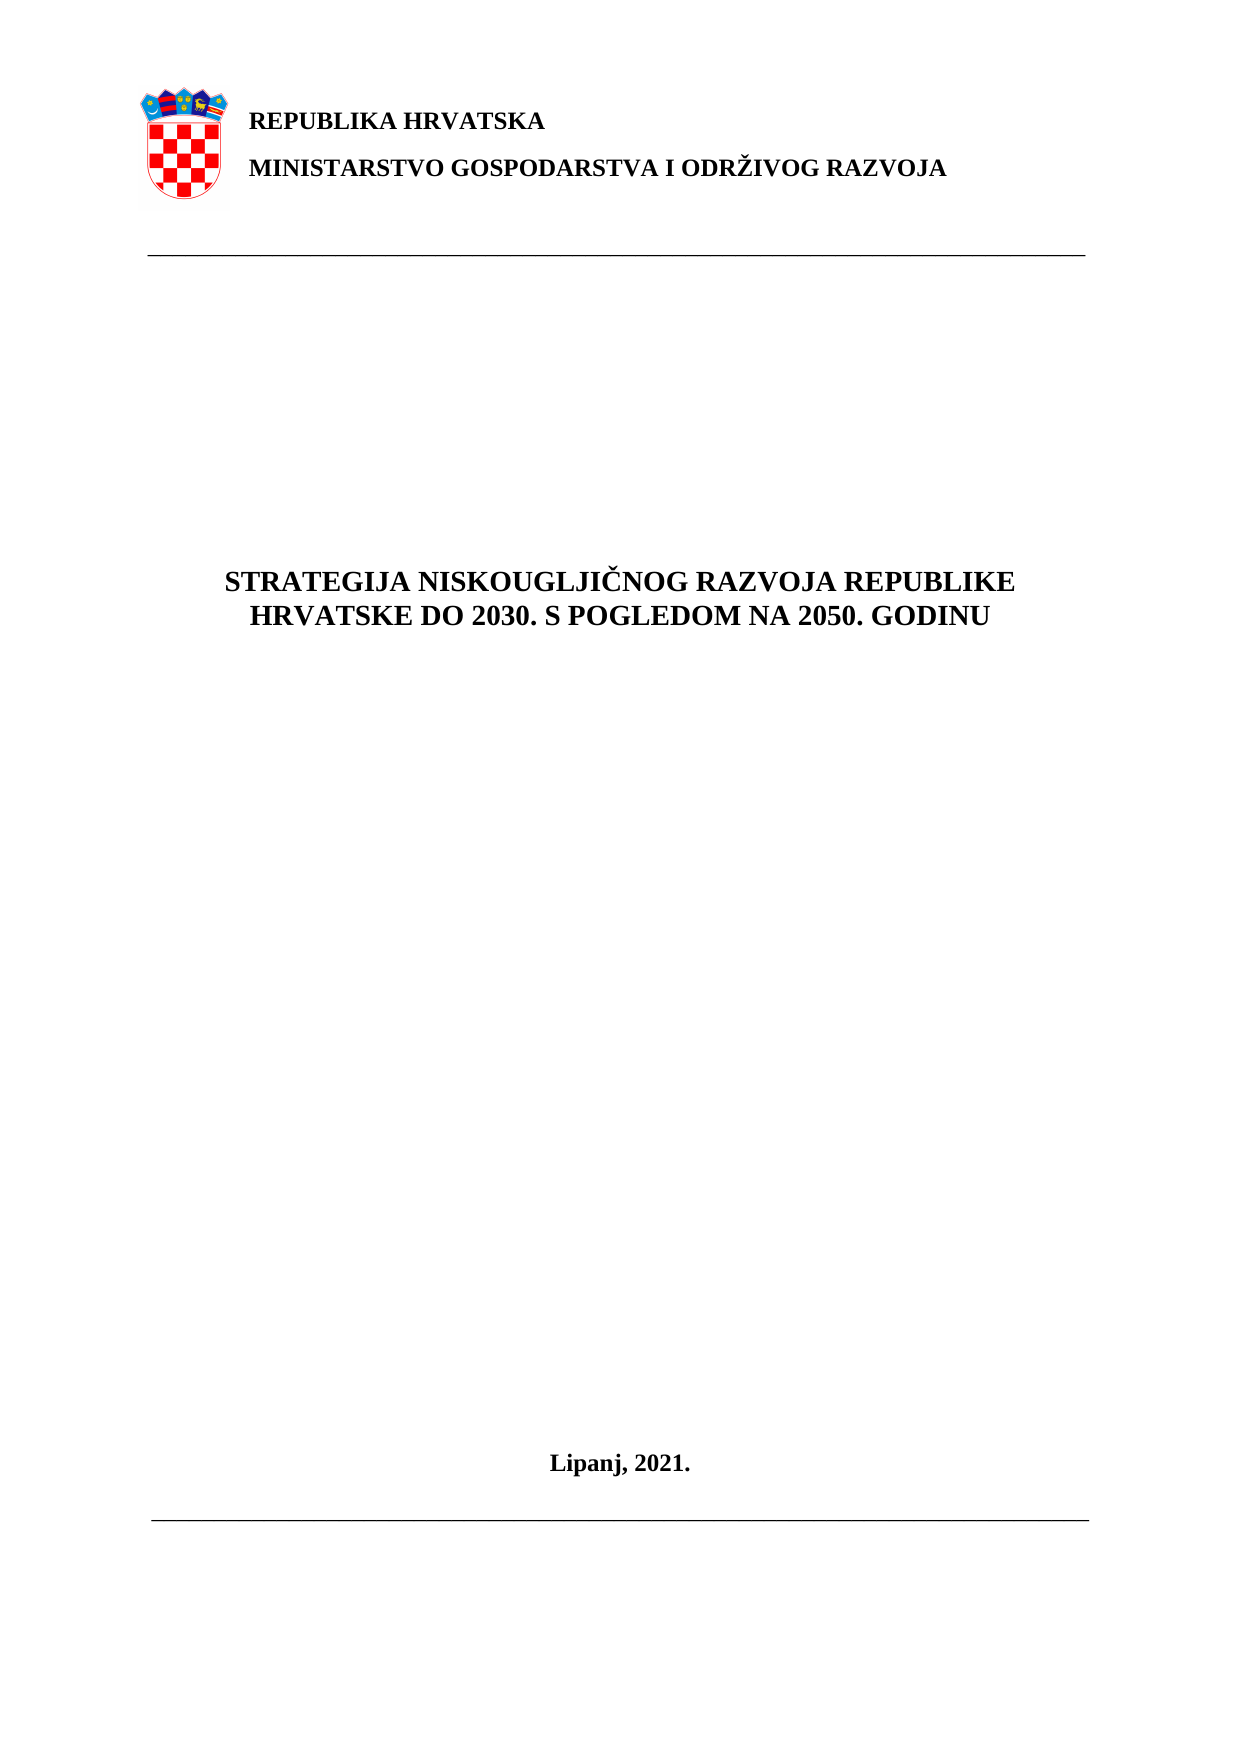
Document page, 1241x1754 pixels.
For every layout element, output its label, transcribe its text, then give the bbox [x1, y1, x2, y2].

text ___________________________________________________________________________ [148, 1495, 1092, 1523]
text REPUBLIKA HRVATSKA [230, 106, 1092, 135]
title STRATEGIJA NISKOUGLJIČNOG RAZVOJA REPUBLIKE HRVATSKE DO 2030. S POGLEDOM NA 2050. GODINU [148, 564, 1092, 632]
text Lipanj, 2021. [148, 1448, 1092, 1477]
picture [138, 85, 230, 211]
text MINISTARSTVO GOSPODARSTVA I ODRŽIVOG RAZVOJA [230, 153, 1092, 181]
text ___________________________________________________________________________ [148, 199, 1092, 258]
